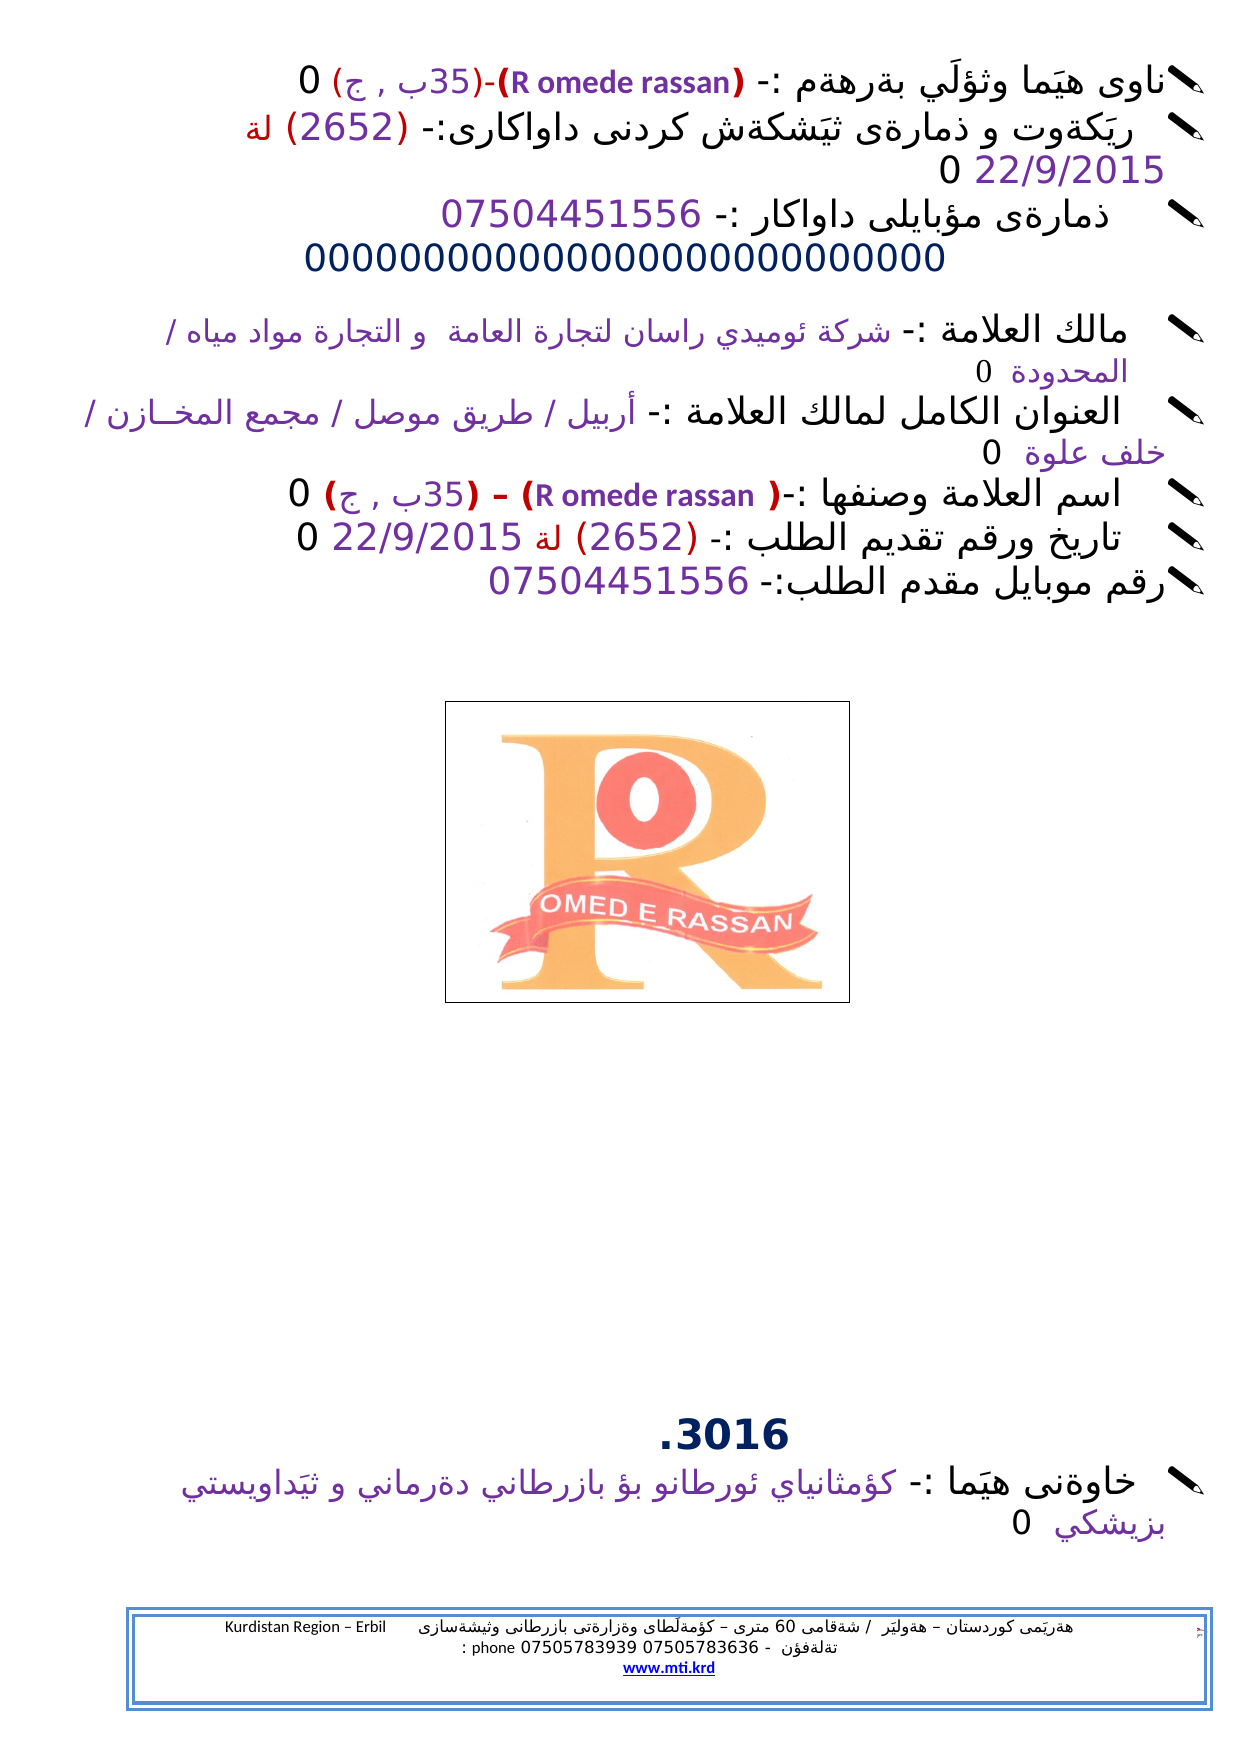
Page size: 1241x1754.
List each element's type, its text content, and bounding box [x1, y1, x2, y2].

list مالك العلامة :- شركة ئوميدي راسان لتجارة العامة و التجارة مواد مياه / المحدودة 0 [84, 307, 1166, 389]
list ريَكةوت و ذمارةى ثيَشكةش كردنى داواكارى:- (2652) لة 22/9/2015 0 [84, 106, 1166, 193]
list خاوةنى هيَما :- كؤمثانياي ئورطانو بؤ بازرطاني دةرماني و ثيَداويستي بزيشكي 0 [84, 1460, 1166, 1542]
list تاريخ ورقم تقديم الطلب :- (2652) لة 22/9/2015 0 [84, 516, 1166, 559]
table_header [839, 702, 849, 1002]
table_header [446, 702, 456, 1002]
text 000000000000000000000000000 [84, 236, 1166, 280]
list رقم موبايل مقدم الطلب:- 07504451556 [84, 559, 1166, 603]
list ذمارةى مؤبايلى داواكار :- 07504451556 [84, 193, 1166, 236]
picture [1197, 1619, 1204, 1641]
list اسم العلامة وصنفها :-( R omede rassan) – (35ب , ج) 0 [84, 472, 1166, 516]
list ناوى هيَما وثؤلَي بةرهةم :- (R omede rassan)-(35ب , ج) 0 [84, 59, 1166, 103]
picture [456, 702, 839, 1002]
list العنوان الكامل لمالك العلامة :- أربيل / طريق موصل / مجمع المخازن / خلف علوة 0 [84, 389, 1166, 472]
